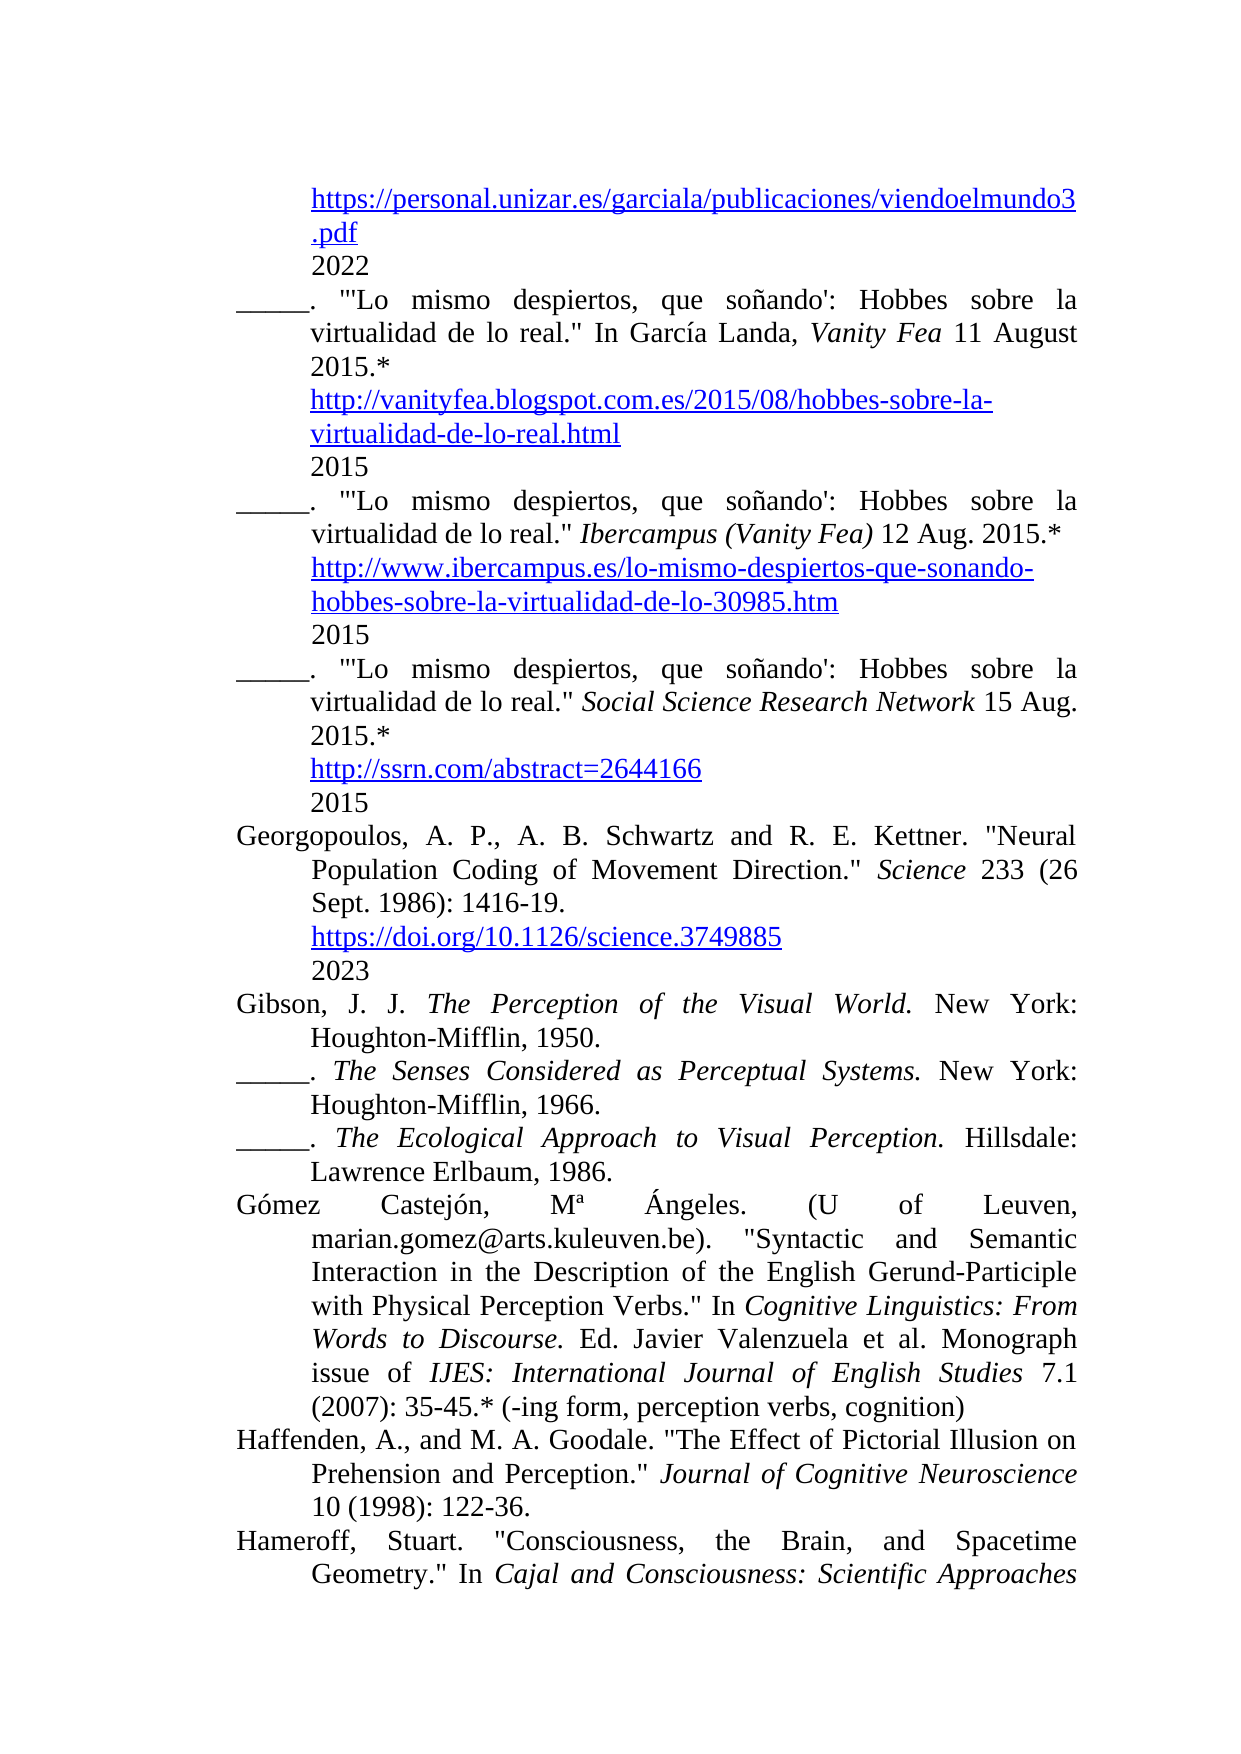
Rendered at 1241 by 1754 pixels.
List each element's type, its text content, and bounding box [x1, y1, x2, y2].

text https://doi.org/10.1126/science.3749885 [236, 919, 1078, 953]
text _____. The Senses Considered as Perceptual Systems. New York: Houghton-Mifflin, 1966. [236, 1053, 1078, 1120]
text 2022 [236, 248, 1078, 282]
text _____. "'Lo mismo despiertos, que soñando': Hobbes sobre la virtualidad de lo real." Ibercampus (Vanity Fea) 12 Aug. 2015.* [236, 483, 1078, 550]
text _____. The Ecological Approach to Visual Perception. Hillsdale: Lawrence Erlbaum, 1986. [236, 1120, 1078, 1187]
text 2015 [236, 449, 1078, 483]
text https://personal.unizar.es/garciala/publicaciones/viendoelmundo3.pdf [236, 148, 1078, 248]
text Georgopoulos, A. P., A. B. Schwartz and R. E. Kettner. "Neural Population Coding of Movement Direction." Science 233 (26 Sept. 1986): 1416-19. [236, 818, 1078, 919]
text Gibson, J. J. The Perception of the Visual World. New York: Houghton-Mifflin, 1950. [236, 986, 1078, 1053]
text 2015 [236, 617, 1078, 651]
text _____. "'Lo mismo despiertos, que soñando': Hobbes sobre la virtualidad de lo real." In García Landa, Vanity Fea 11 August 2015.* [236, 282, 1078, 382]
text Gómez Castejón, Mª Ángeles. (U of Leuven, marian.gomez@arts.kuleuven.be). "Syntactic and Semantic Interaction in the Description of the English Gerund-Participle with Physical Perception Verbs." In Cognitive Linguistics: From Words to Discourse. Ed. Javier Valenzuela et al. Monograph issue of IJES: International Journal of English Studies 7.1 (2007): 35-45.* (-ing form, perception verbs, cognition) [236, 1187, 1078, 1422]
text Haffenden, A., and M. A. Goodale. "The Effect of Pictorial Illusion on Prehension and Perception." Journal of Cognitive Neuroscience 10 (1998): 122-36. [236, 1422, 1078, 1523]
text http://ssrn.com/abstract=2644166 [236, 751, 1078, 785]
text http://www.ibercampus.es/lo-mismo-despiertos-que-sonando-hobbes-sobre-la-virtualidad-de-lo-30985.htm [236, 550, 1078, 617]
text 2023 [236, 953, 1078, 986]
text _____. "'Lo mismo despiertos, que soñando': Hobbes sobre la virtualidad de lo real." Social Science Research Network 15 Aug. 2015.* [236, 651, 1078, 751]
text http://vanityfea.blogspot.com.es/2015/08/hobbes-sobre-la-virtualidad-de-lo-real.html [236, 382, 1078, 449]
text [236, 1523, 1078, 1590]
text 2015 [236, 785, 1078, 818]
